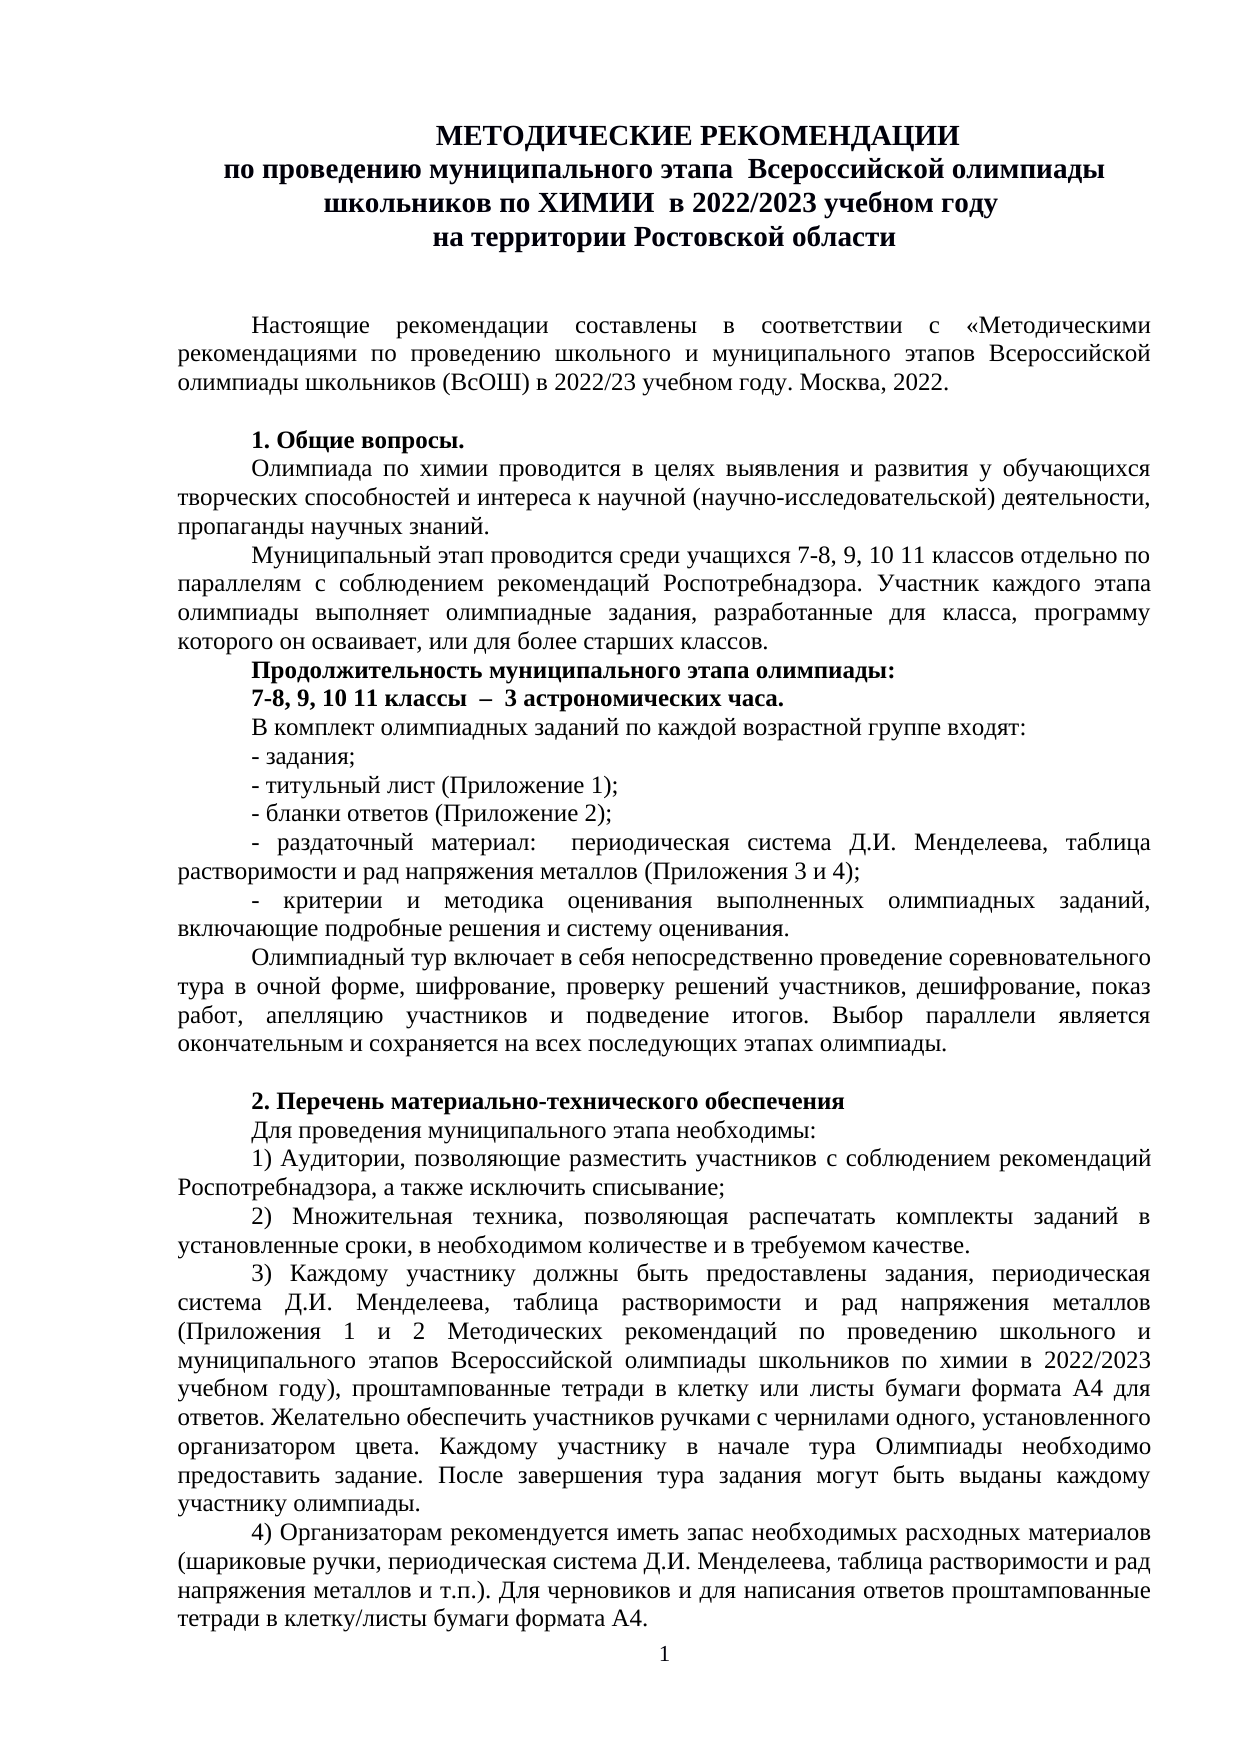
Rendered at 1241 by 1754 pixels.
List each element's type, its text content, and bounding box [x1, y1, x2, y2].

text 3) Каждому участнику должны быть предоставлены задания, периодическая система Д.И. Менделеева, таблица растворимости и рад напряжения металлов (Приложения 1 и 2 Методических рекомендаций по проведению школьного и муниципального этапов Всероссийской олимпиады школьников по химии в 2022/2023 учебном году), проштампованные тетради в клетку или листы бумаги формата А4 для ответов. Желательно обеспечить участников ручками с чернилами одного, установленного организатором цвета. Каждому участнику в начале тура Олимпиады необходимо предоставить задание. После завершения тура задания могут быть выданы каждому участнику олимпиады. [177, 1258, 1152, 1517]
text Олимпиада по химии проводится в целях выявления и развития у обучающихся творческих способностей и интереса к научной (научно-исследовательской) деятельности, пропаганды научных знаний. [177, 453, 1152, 540]
text - раздаточный материал: периодическая система Д.И. Менделеева, таблица растворимости и рад напряжения металлов (Приложения 3 и 4); [177, 827, 1152, 885]
text - критерии и методика оценивания выполненных олимпиадных заданий, включающие подробные решения и систему оценивания. [177, 885, 1152, 942]
text 2) Множительная техника, позволяющая распечатать комплекты заданий в установленные сроки, в необходимом количестве и в требуемом качестве. [177, 1201, 1152, 1258]
text Для проведения муниципального этапа необходимы: [177, 1115, 1152, 1143]
text 1. Общие вопросы. [177, 425, 1152, 453]
text Муниципальный этап проводится среди учащихся 7-8, 9, 10 11 классов отдельно по параллелям с соблюдением рекомендаций Роспотребнадзора. Участник каждого этапа олимпиады выполняет олимпиадные задания, разработанные для класса, программу которого он осваивает, или для более старших классов. [177, 540, 1152, 655]
text - задания; [177, 741, 1152, 770]
text Продолжительность муниципального этапа олимпиады: [177, 655, 1152, 683]
text Олимпиадный тур включает в себя непосредственно проведение соревновательного тура в очной форме, шифрование, проверку решений участников, дешифрование, показ работ, апелляцию участников и подведение итогов. Выбор параллели является окончательным и сохраняется на всех последующих этапах олимпиады. [177, 942, 1152, 1057]
text - бланки ответов (Приложение 2); [177, 798, 1152, 827]
text В комплект олимпиадных заданий по каждой возрастной группе входят: [177, 712, 1152, 741]
text - титульный лист (Приложение 1); [177, 770, 1152, 798]
text 7-8, 9, 10 11 классы – 3 астрономических часа. [177, 683, 1152, 712]
text 4) Организаторам рекомендуется иметь запас необходимых расходных материалов (шариковые ручки, периодическая система Д.И. Менделеева, таблица растворимости и рад напряжения металлов и т.п.). Для черновиков и для написания ответов проштампованные тетради в клетку/листы бумаги формата А4. [177, 1517, 1152, 1632]
text МЕТОДИЧЕСКИЕ РЕКОМЕНДАЦИИ по проведению муниципального этапа Всероссийской олимпиады школьников по ХИМИИ в 2022/2023 учебном году на территории Ростовской области [177, 118, 1152, 252]
text 1) Аудитории, позволяющие разместить участников с соблюдением рекомендаций Роспотребнадзора, а также исключить списывание; [177, 1143, 1152, 1201]
text Настоящие рекомендации составлены в соответствии с «Методическими рекомендациями по проведению школьного и муниципального этапов Всероссийской олимпиады школьников (ВсОШ) в 2022/23 учебном году. Москва, 2022. [177, 310, 1152, 396]
text 2. Перечень материально-технического обеспечения [177, 1086, 1152, 1115]
